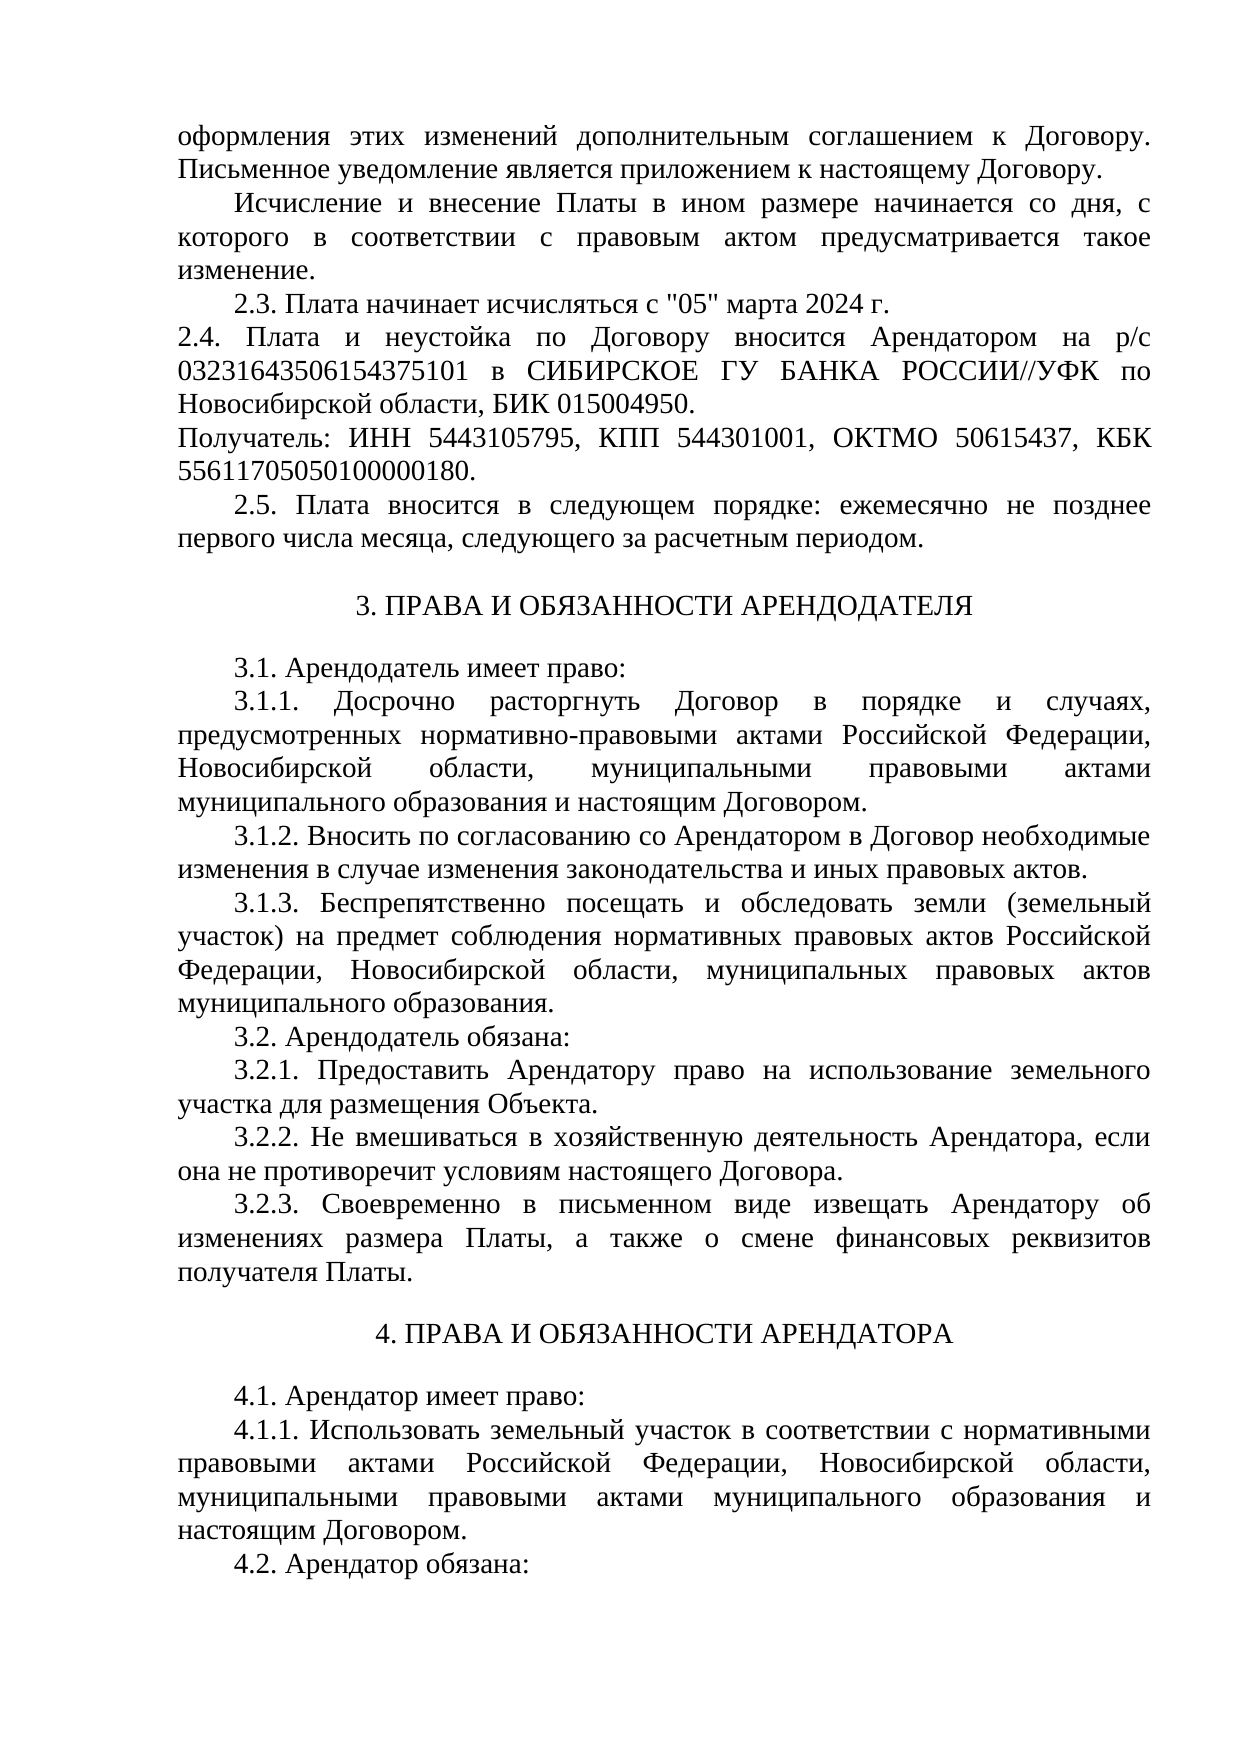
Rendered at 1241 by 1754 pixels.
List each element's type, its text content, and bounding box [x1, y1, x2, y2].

text 4.2. Арендатор обязана: [177, 1546, 1152, 1579]
text 4. ПРАВА И ОБЯЗАННОСТИ АРЕНДАТОРА [177, 1316, 1152, 1349]
text 3. ПРАВА И ОБЯЗАННОСТИ АРЕНДОДАТЕЛЯ [177, 588, 1152, 621]
text 3.2.3. Своевременно в письменном виде извещать Арендатору об изменениях размера Платы, а также о смене финансовых реквизитов получателя Платы. [177, 1187, 1152, 1287]
text 2.4. Плата и неустойка по Договору вносится Арендатором на р/с 03231643506154375101 в СИБИРСКОЕ ГУ БАНКА РОССИИ//УФК по Новосибирской области, БИК 015004950. [177, 319, 1152, 420]
text 4.1.1. Использовать земельный участок в соответствии с нормативными правовыми актами Российской Федерации, Новосибирской области, муниципальными правовыми актами муниципального образования и настоящим Договором. [177, 1412, 1152, 1546]
text 3.1.2. Вносить по согласованию со Арендатором в Договор необходимые изменения в случае изменения законодательства и иных правовых актов. [177, 818, 1152, 885]
text 3.1. Арендодатель имеет право: [177, 650, 1152, 683]
text 3.1.3. Беспрепятственно посещать и обследовать земли (земельный участок) на предмет соблюдения нормативных правовых актов Российской Федерации, Новосибирской области, муниципальных правовых актов муниципального образования. [177, 885, 1152, 1019]
text Получатель: ИНН 5443105795, КПП 544301001, ОКТМО 50615437, КБК 55611705050100000180. [177, 420, 1152, 487]
text 3.1.1. Досрочно расторгнуть Договор в порядке и случаях, предусмотренных нормативно-правовыми актами Российской Федерации, Новосибирской области, муниципальными правовыми актами муниципального образования и настоящим Договором. [177, 683, 1152, 818]
text 4.1. Арендатор имеет право: [177, 1378, 1152, 1412]
text 3.2. Арендодатель обязана: [177, 1019, 1152, 1052]
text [177, 118, 1152, 185]
text 3.2.1. Предоставить Арендатору право на использование земельного участка для размещения Объекта. [177, 1052, 1152, 1119]
text 2.3. Плата начинает исчисляться с "05" марта 2024 г. [177, 286, 1152, 319]
text 2.5. Плата вносится в следующем порядке: ежемесячно не позднее первого числа месяца, следующего за расчетным периодом. [177, 487, 1152, 554]
text Исчисление и внесение Платы в ином размере начинается со дня, с которого в соответствии с правовым актом предусматривается такое изменение. [177, 185, 1152, 286]
text 3.2.2. Не вмешиваться в хозяйственную деятельность Арендатора, если она не противоречит условиям настоящего Договора. [177, 1119, 1152, 1187]
